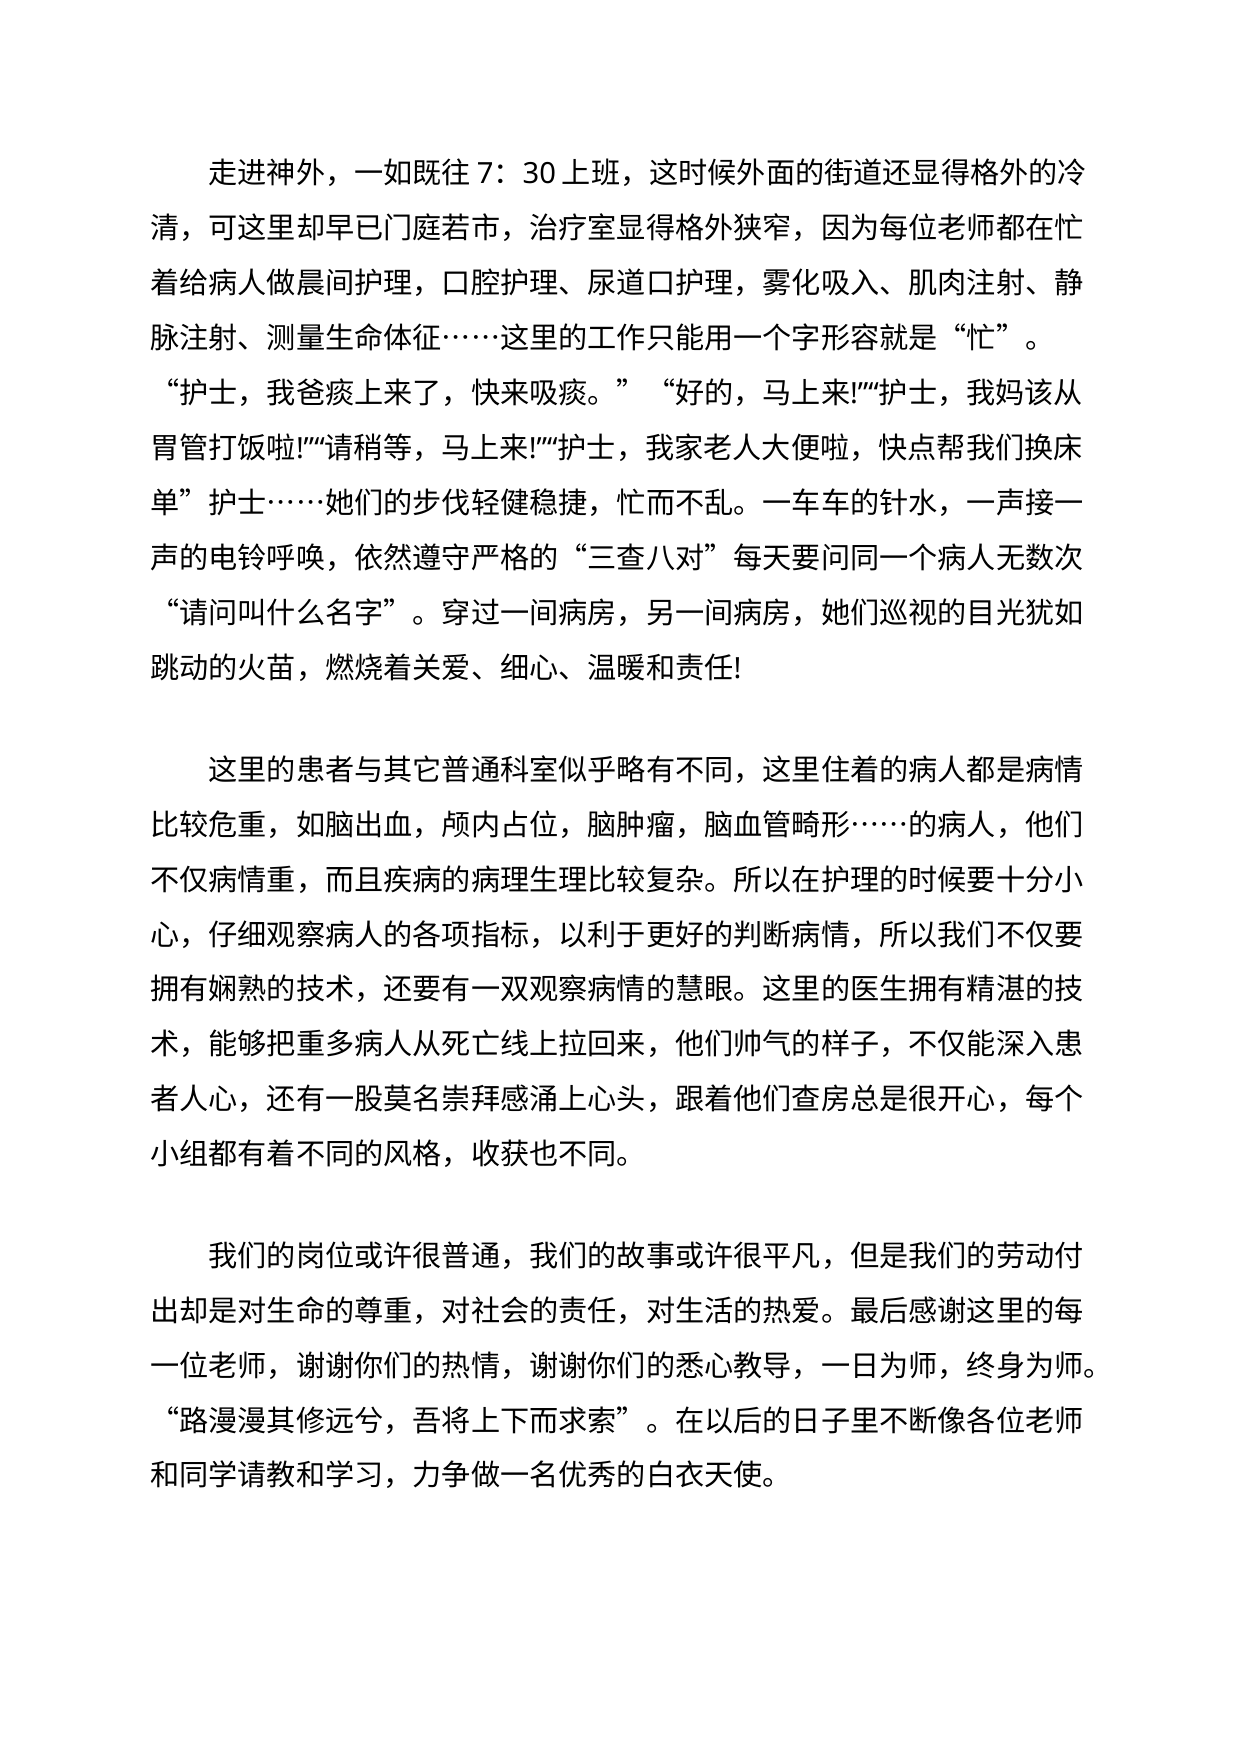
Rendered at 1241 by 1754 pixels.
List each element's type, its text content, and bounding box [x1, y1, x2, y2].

text 走进神外，一如既往7：30上班，这时候外面的街道还显得格外的冷清，可这里却早已门庭若市，治疗室显得格外狭窄，因为每位老师都在忙着给病人做晨间护理，口腔护理、尿道口护理，雾化吸入、肌肉注射、静脉注射、测量生命体征……这里的工作只能用一个字形容就是“忙”。“护士，我爸痰上来了，快来吸痰。”“好的，马上来!”“护士，我妈该从胃管打饭啦!”“请稍等，马上来!”“护士，我家老人大便啦，快点帮我们换床单”护士……她们的步伐轻健稳捷，忙而不乱。一车车的针水，一声接一声的电铃呼唤，依然遵守严格的“三查八对”每天要问同一个病人无数次“请问叫什么名字”。穿过一间病房，另一间病房，她们巡视的目光犹如跳动的火苗，燃烧着关爱、细心、温暖和责任! [150, 150, 1090, 687]
text 我们的岗位或许很普通，我们的故事或许很平凡，但是我们的劳动付出却是对生命的尊重，对社会的责任，对生活的热爱。最后感谢这里的每一位老师，谢谢你们的热情，谢谢你们的悉心教导，一日为师，终身为师。“路漫漫其修远兮，吾将上下而求索”。在以后的日子里不断像各位老师和同学请教和学习，力争做一名优秀的白衣天使。 [150, 1232, 1090, 1494]
text 这里的患者与其它普通科室似乎略有不同，这里住着的病人都是病情比较危重，如脑出血，颅内占位，脑肿瘤，脑血管畸形……的病人，他们不仅病情重，而且疾病的病理生理比较复杂。所以在护理的时候要十分小心，仔细观察病人的各项指标，以利于更好的判断病情，所以我们不仅要拥有娴熟的技术，还要有一双观察病情的慧眼。这里的医生拥有精湛的技术，能够把重多病人从死亡线上拉回来，他们帅气的样子，不仅能深入患者人心，还有一股莫名崇拜感涌上心头，跟着他们查房总是很开心，每个小组都有着不同的风格，收获也不同。 [150, 746, 1090, 1173]
